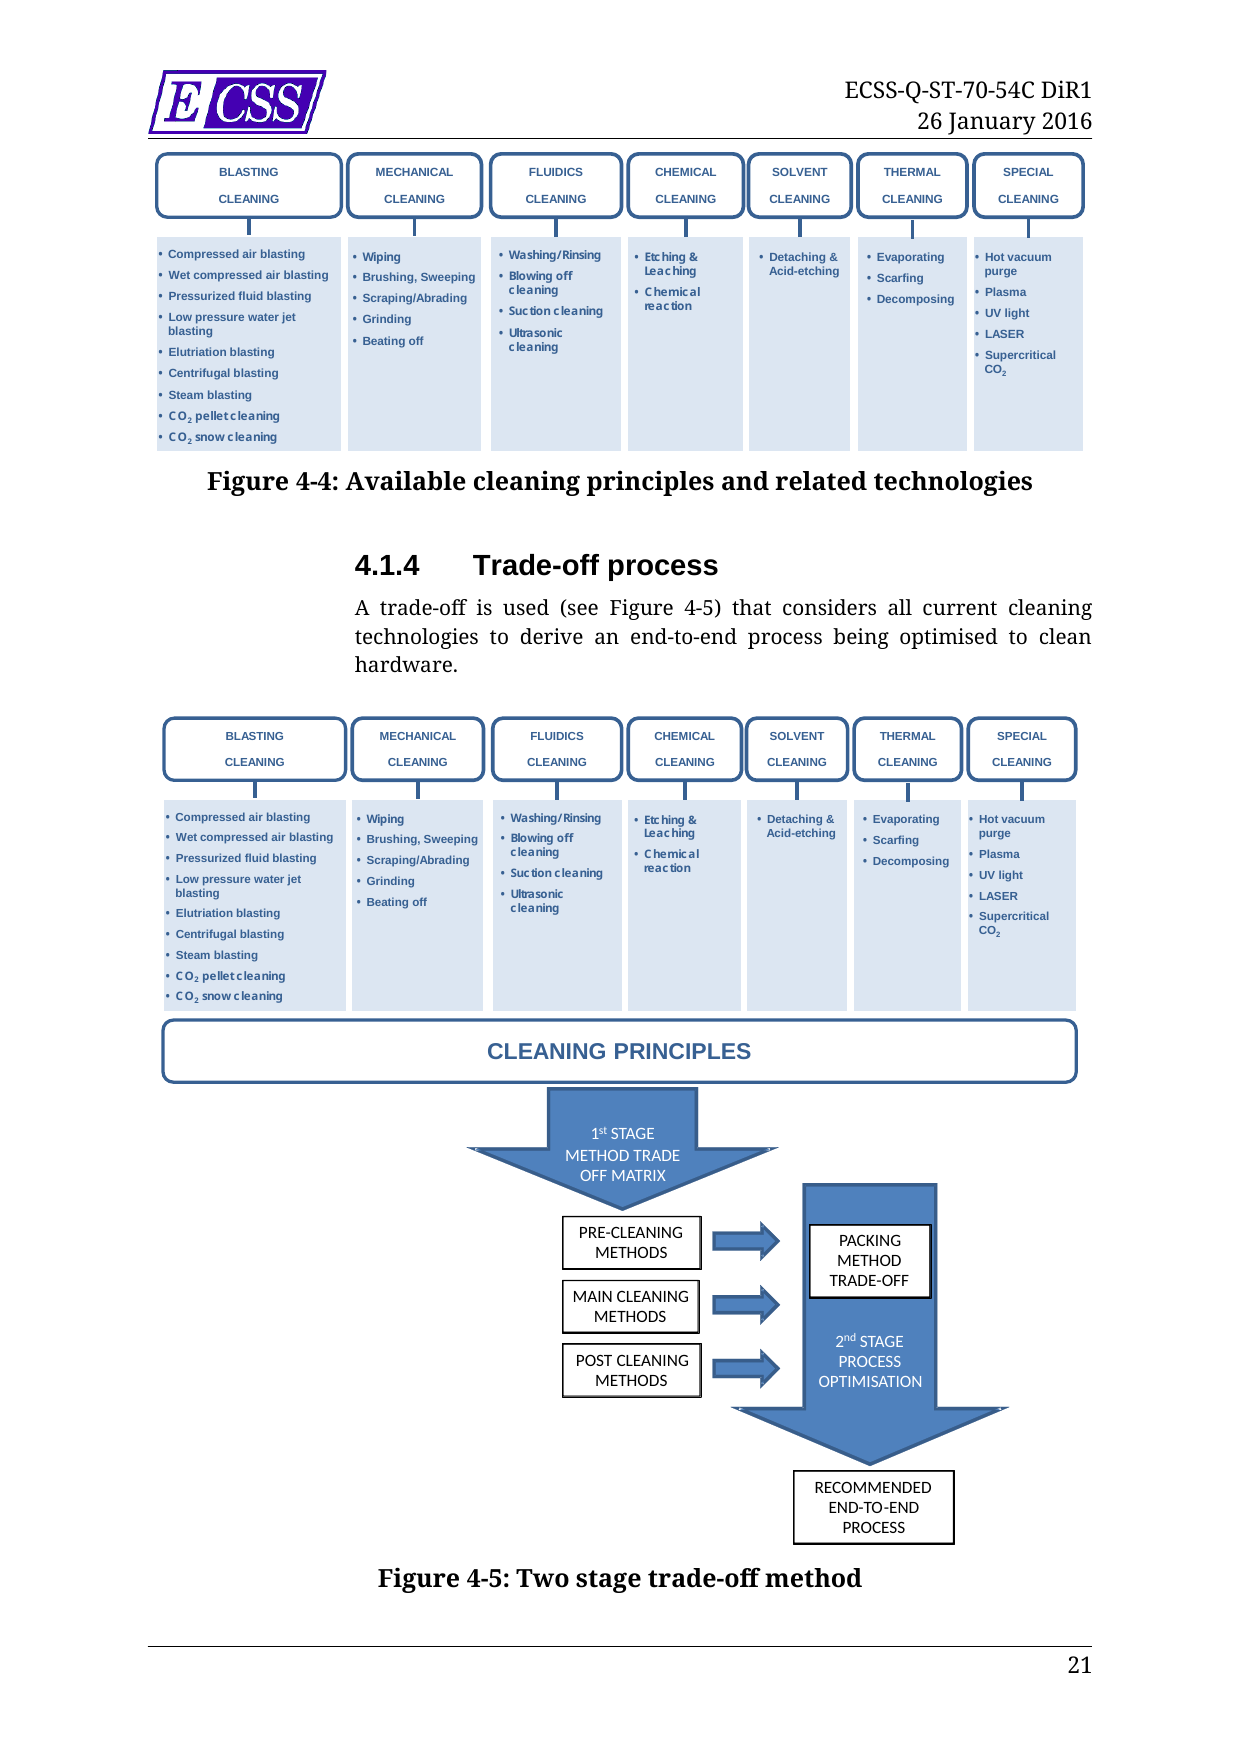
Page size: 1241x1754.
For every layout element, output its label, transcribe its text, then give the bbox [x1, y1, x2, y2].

text Figure 4-4: Available cleaning principles and related technologies [148, 463, 1092, 497]
text A trade-off is used (see Figure 4-5) that considers all current cleaning technologies to derive an end-to-end process being optimised to clean hardware. [354, 593, 1092, 679]
text Figure 4-5: Two stage trade-off method [148, 1561, 1092, 1595]
picture [148, 70, 327, 134]
subtitle Trade-off process [354, 547, 1092, 581]
